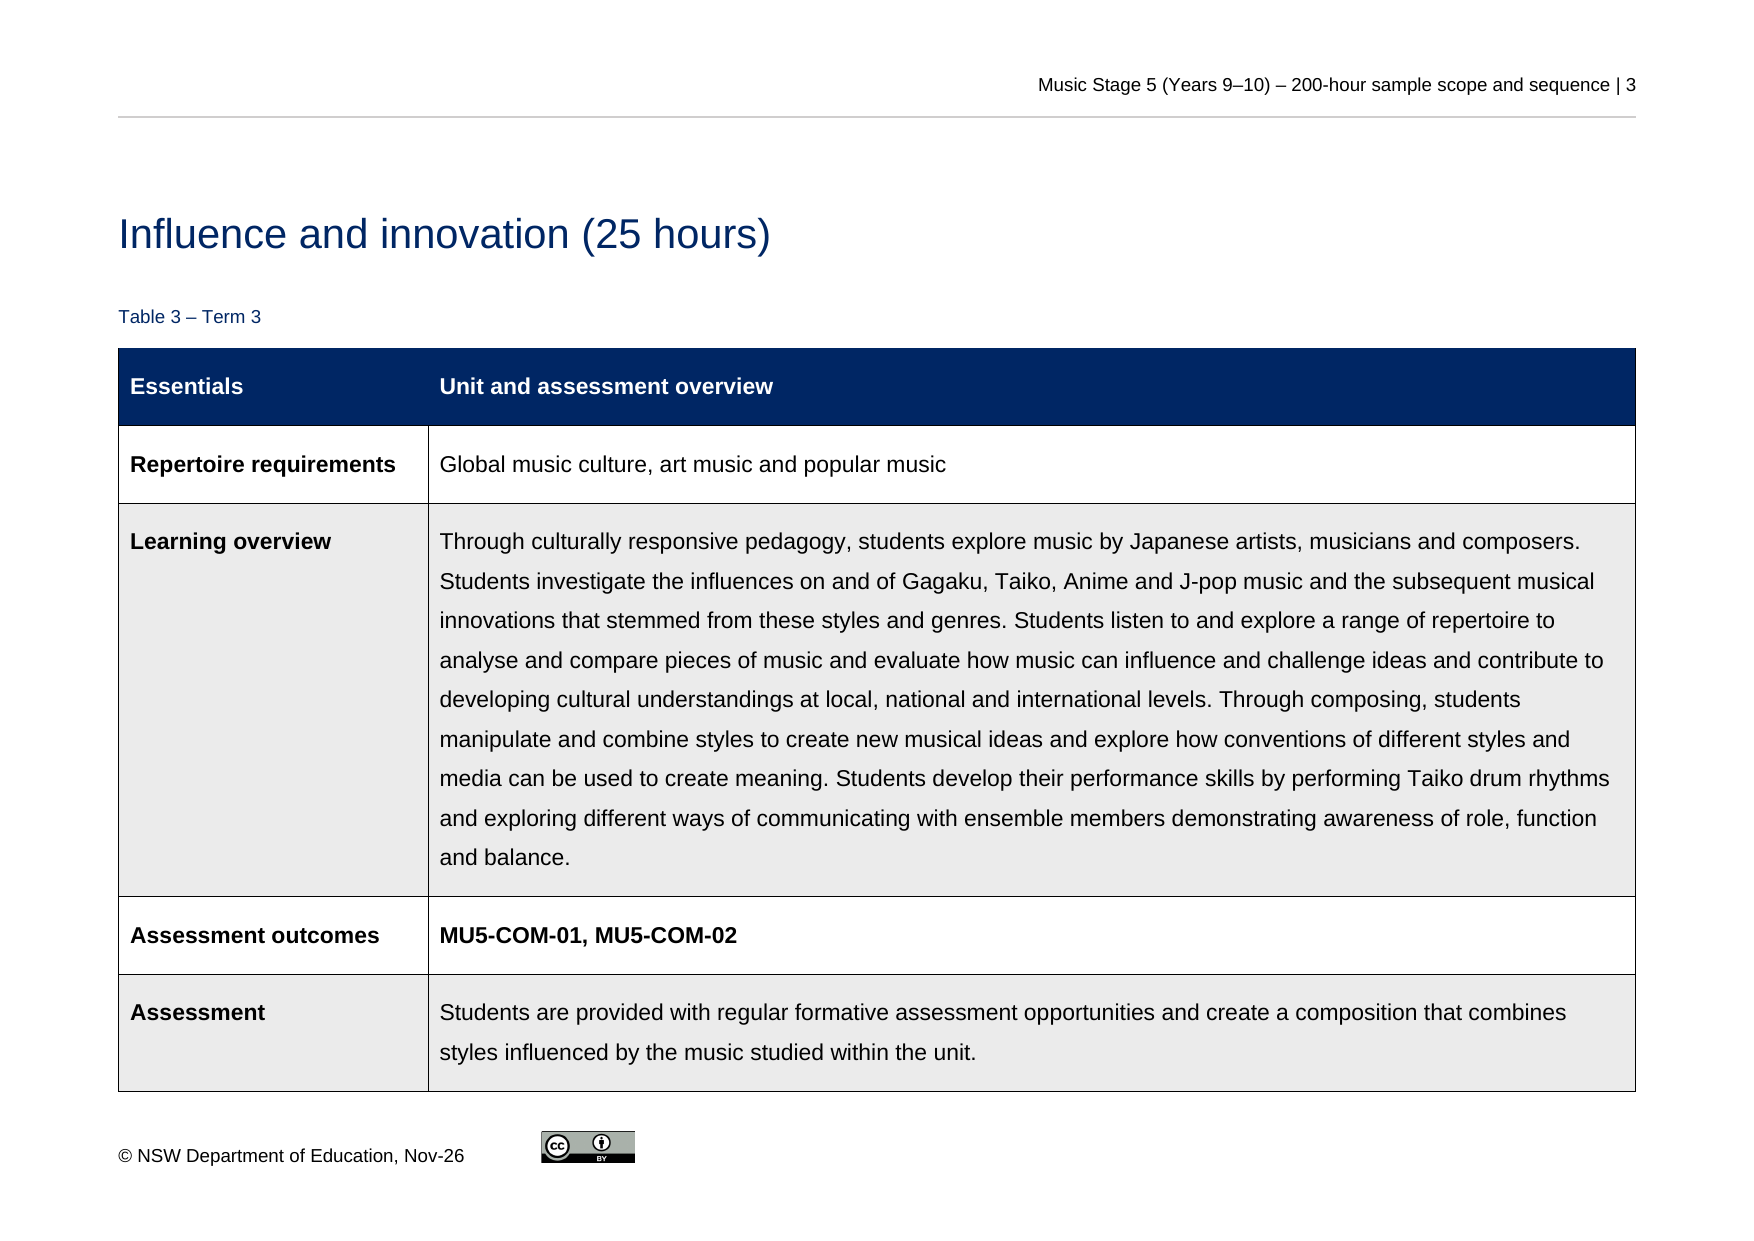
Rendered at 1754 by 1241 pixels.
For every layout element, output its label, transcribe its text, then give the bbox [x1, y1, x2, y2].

subtitle Influence and innovation (25 hours) [118, 209, 1636, 257]
text Table 3 – Term 3 [118, 306, 1636, 327]
table_cell Students are provided with regular formative assessment opportunities and create a composition that combines styles influenced by the music studied within the unit. [429, 975, 1635, 1091]
table_cell Assessment [119, 975, 428, 1091]
table_cell Learning overview [119, 504, 428, 896]
picture [541, 1131, 635, 1163]
table_cell Repertoire requirements [119, 426, 428, 503]
table_header Essentials [119, 348, 428, 425]
table_cell MU5-COM-01, MU5-COM-02 [429, 897, 1635, 974]
table_cell Through culturally responsive pedagogy, students explore music by Japanese artists, musicians and composers. Students investigate the influences on and of Gagaku, Taiko, Anime and J-pop music and the subsequent musical innovations that stemmed from these styles and genres. Students listen to and explore a range of repertoire to analyse and compare pieces of music and evaluate how music can influence and challenge ideas and contribute to developing cultural understandings at local, national and international levels. Through composing, students manipulate and combine styles to create new musical ideas and explore how conventions of different styles and media can be used to create meaning. Students develop their performance skills by performing Taiko drum rhythms and exploring different ways of communicating with ensemble members demonstrating awareness of role, function and balance. [429, 504, 1635, 896]
table_cell Assessment outcomes [119, 897, 428, 974]
table_cell Global music culture, art music and popular music [429, 426, 1635, 503]
table_header Unit and assessment overview [428, 348, 1635, 425]
